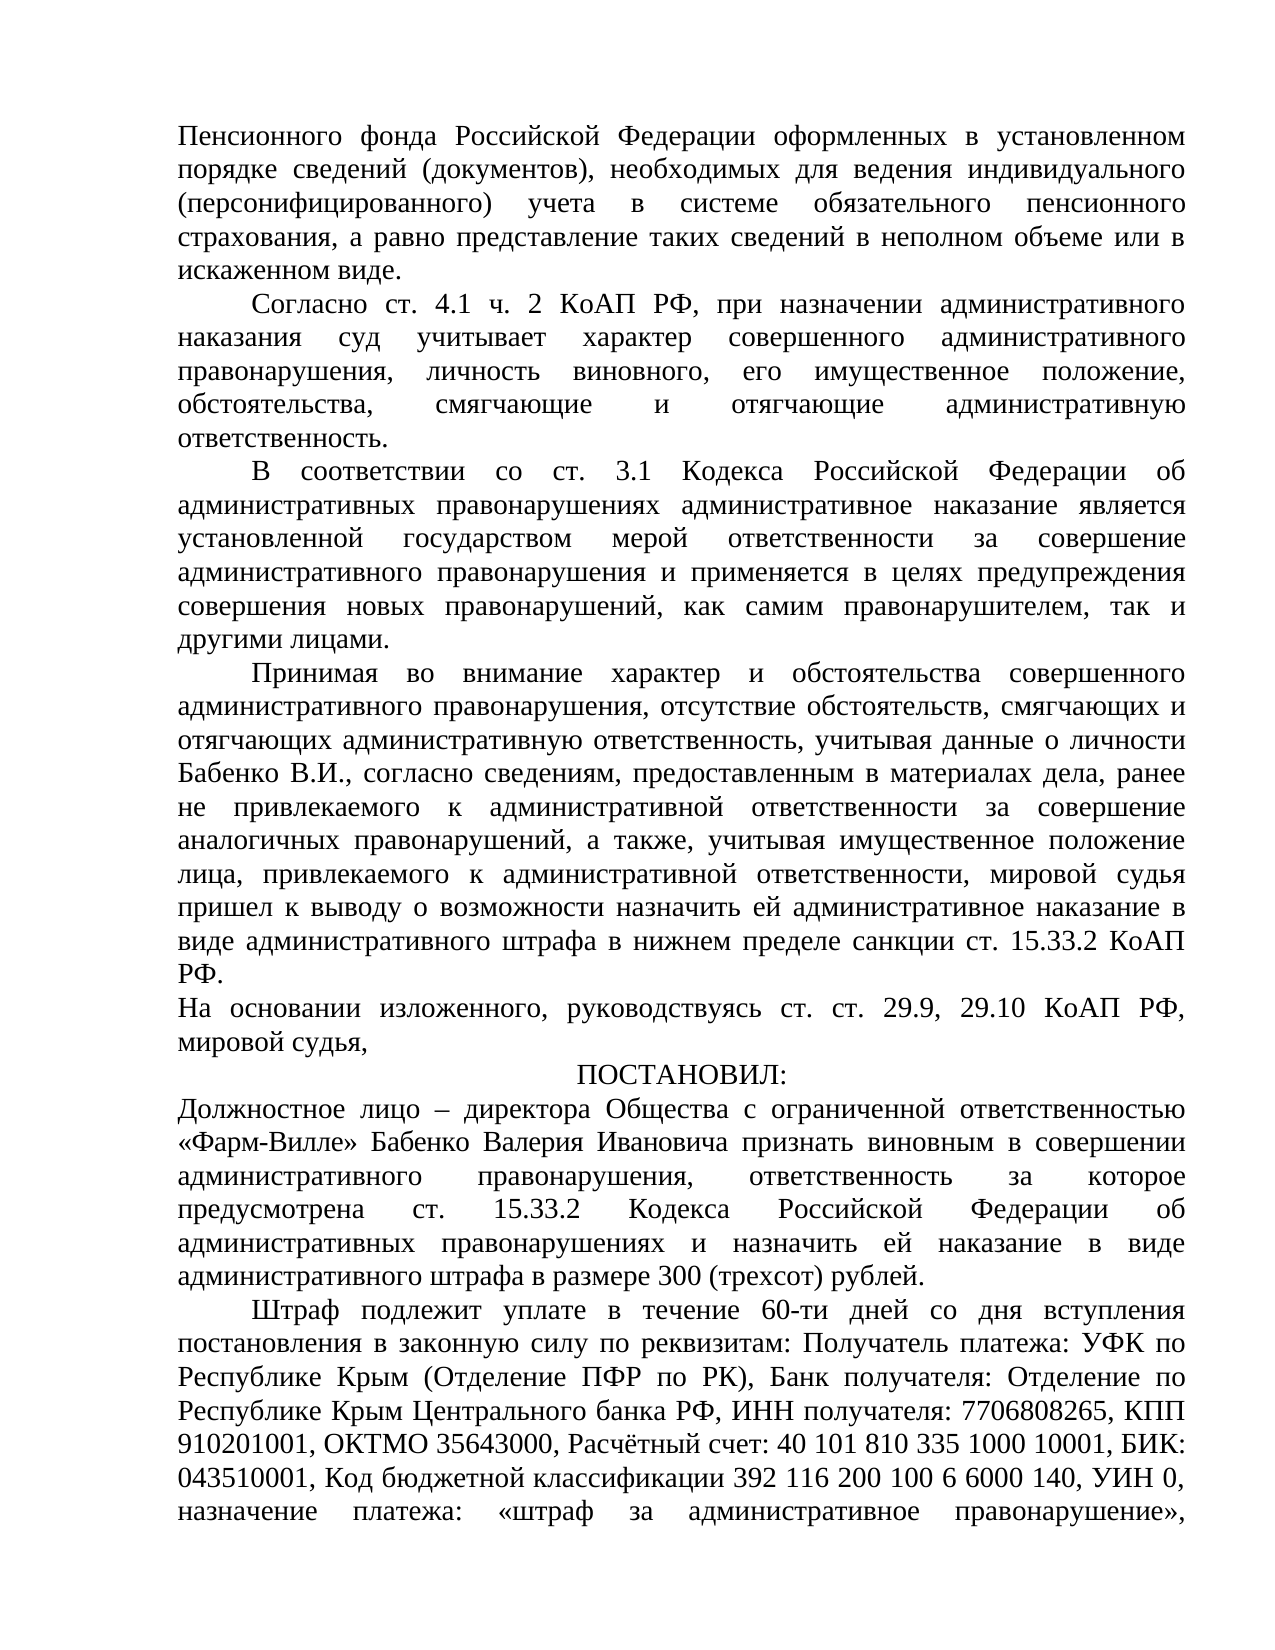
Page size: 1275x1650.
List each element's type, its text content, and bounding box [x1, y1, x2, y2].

text ПОСТАНОВИЛ: [177, 1057, 1186, 1091]
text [177, 1292, 1186, 1527]
text Согласно ст. 4.1 ч. 2 КоАП РФ, при назначении административного наказания суд учитывает характер совершенного административного правонарушения, личность виновного, его имущественное положение, обстоятельства, смягчающие и отягчающие административную ответственность. [177, 286, 1186, 453]
text В соответствии со ст. 3.1 Кодекса Российской Федерации об административных правонарушениях административное наказание является установленной государством мерой ответственности за совершение административного правонарушения и применяется в целях предупреждения совершения новых правонарушений, как самим правонарушителем, так и другими лицами. [177, 453, 1186, 655]
text Принимая во внимание характер и обстоятельства совершенного административного правонарушения, отсутствие обстоятельств, смягчающих и отягчающих административную ответственность, учитывая данные о личности Бабенко В.И., согласно сведениям, предоставленным в материалах дела, ранее не привлекаемого к административной ответственности за совершение аналогичных правонарушений, а также, учитывая имущественное положение лица, привлекаемого к административной ответственности, мировой судья пришел к выводу о возможности назначить ей административное наказание в виде административного штрафа в нижнем пределе санкции ст. 15.33.2 КоАП РФ. [177, 655, 1186, 990]
text Должностное лицо – директора Общества с ограниченной ответственностью «Фарм-Вилле» Бабенко Валерия Ивановича признать виновным в совершении административного правонарушения, ответственность за которое предусмотрена ст. 15.33.2 Кодекса Российской Федерации об административных правонарушениях и назначить ей наказание в виде административного штрафа в размере 300 (трехсот) рублей. [177, 1091, 1186, 1292]
text На основании изложенного, руководствуясь ст. ст. 29.9, 29.10 КоАП РФ, мировой судья, [177, 990, 1186, 1057]
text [177, 118, 1186, 286]
